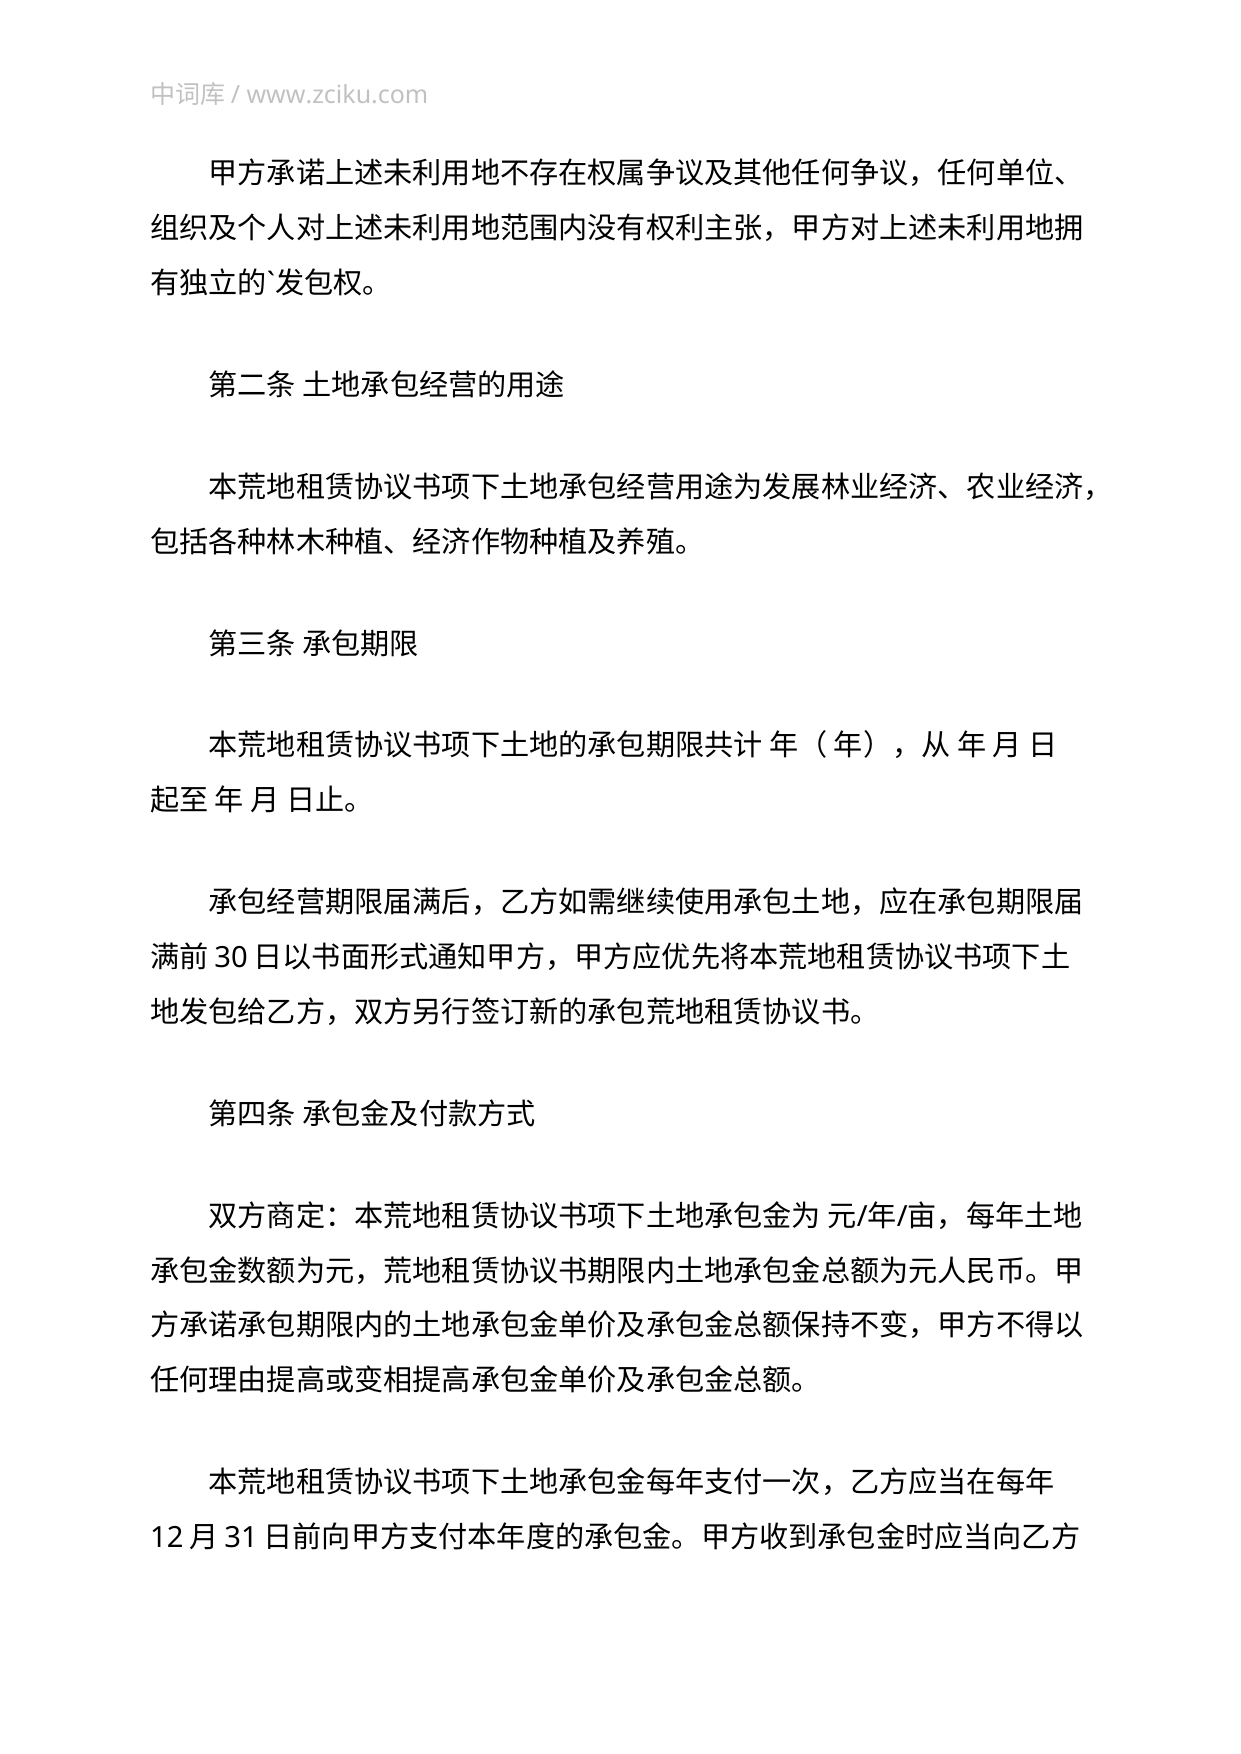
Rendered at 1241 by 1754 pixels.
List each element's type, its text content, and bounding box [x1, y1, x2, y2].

text 本荒地租赁协议书项下土地承包经营用途为发展林业经济、农业经济，包括各种林木种植、经济作物种植及养殖。 [150, 463, 1090, 561]
text 甲方承诺上述未利用地不存在权属争议及其他任何争议，任何单位、组织及个人对上述未利用地范围内没有权利主张，甲方对上述未利用地拥有独立的`发包权。 [150, 150, 1090, 302]
text 承包经营期限届满后，乙方如需继续使用承包土地，应在承包期限届满前30日以书面形式通知甲方，甲方应优先将本荒地租赁协议书项下土地发包给乙方，双方另行签订新的承包荒地租赁协议书。 [150, 879, 1090, 1031]
text 第三条 承包期限 [150, 620, 1090, 662]
text 本荒地租赁协议书项下土地的承包期限共计 年（ 年），从 年 月 日 起至 年 月 日止。 [150, 722, 1090, 819]
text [150, 1459, 1090, 1556]
text 第二条 土地承包经营的用途 [150, 362, 1090, 404]
text 第四条 承包金及付款方式 [150, 1090, 1090, 1133]
text 双方商定：本荒地租赁协议书项下土地承包金为 元/年/亩，每年土地承包金数额为元，荒地租赁协议书期限内土地承包金总额为元人民币。甲方承诺承包期限内的土地承包金单价及承包金总额保持不变，甲方不得以任何理由提高或变相提高承包金单价及承包金总额。 [150, 1192, 1090, 1399]
